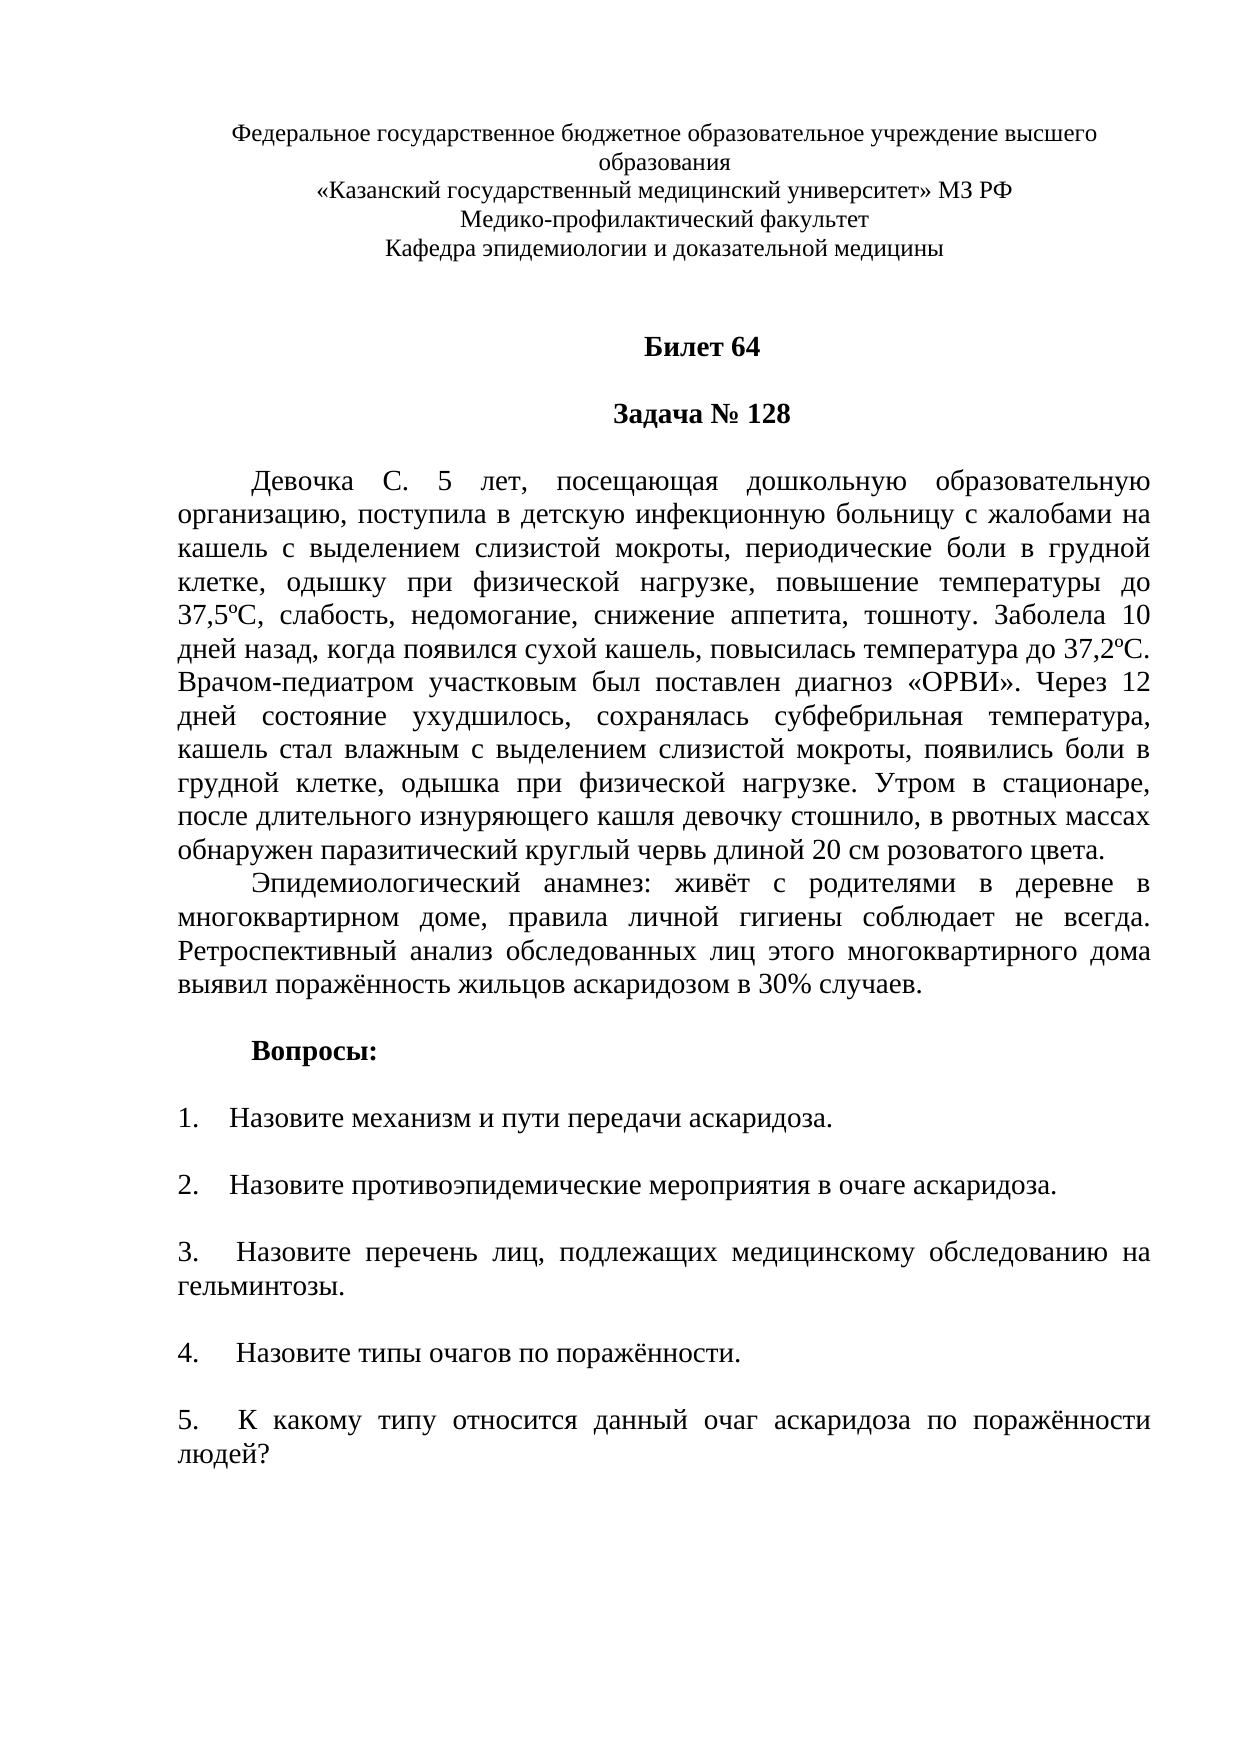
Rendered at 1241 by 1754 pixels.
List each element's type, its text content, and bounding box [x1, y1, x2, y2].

text Задача № 128 [177, 396, 1152, 429]
text Кафедра эпидемиологии и доказательной медицины [177, 233, 1152, 262]
text Федеральное государственное бюджетное образовательное учреждение высшего образования [177, 118, 1152, 176]
list Назовите противоэпидемические мероприятия в очаге аскаридоза. [177, 1167, 1152, 1201]
text Билет 64 [177, 329, 1152, 362]
text Эпидемиологический анамнез: живёт с родителями в деревне в многоквартирном доме, правила личной гигиены соблюдает не всегда. Ретроспективный анализ обследованных лиц этого многоквартирного дома выявил поражённость жильцов аскаридозом в 30% случаев. [177, 866, 1152, 1000]
text Медико-профилактический факультет [177, 204, 1152, 233]
list Назовите перечень лиц, подлежащих медицинскому обследованию на гельминтозы. [177, 1234, 1152, 1302]
text 4. Назовите типы очагов по поражённости. [177, 1335, 1152, 1369]
text «Казанский государственный медицинский университет» МЗ РФ [177, 176, 1152, 204]
list К какому типу относится данный очаг аскаридоза по поражённости людей? [177, 1402, 1152, 1469]
text Девочка С. 5 лет, посещающая дошкольную образовательную организацию, поступила в детскую инфекционную больницу с жалобами на кашель с выделением слизистой мокроты, периодические боли в грудной клетке, одышку при физической нагрузке, повышение температуры до 37,5ºС, слабость, недомогание, снижение аппетита, тошноту. Заболела 10 дней назад, когда появился сухой кашель, повысилась температура до 37,2ºС. Врачом-педиатром участковым был поставлен диагноз «ОРВИ». Через 12 дней состояние ухудшилось, сохранялась субфебрильная температура, кашель стал влажным с выделением слизистой мокроты, появились боли в грудной клетке, одышка при физической нагрузке. Утром в стационаре, после длительного изнуряющего кашля девочку стошнило, в рвотных массах обнаружен паразитический круглый червь длиной 20 см розоватого цвета. [177, 463, 1152, 866]
text Вопросы: [177, 1033, 1152, 1067]
list Назовите механизм и пути передачи аскаридоза. [177, 1100, 1152, 1134]
